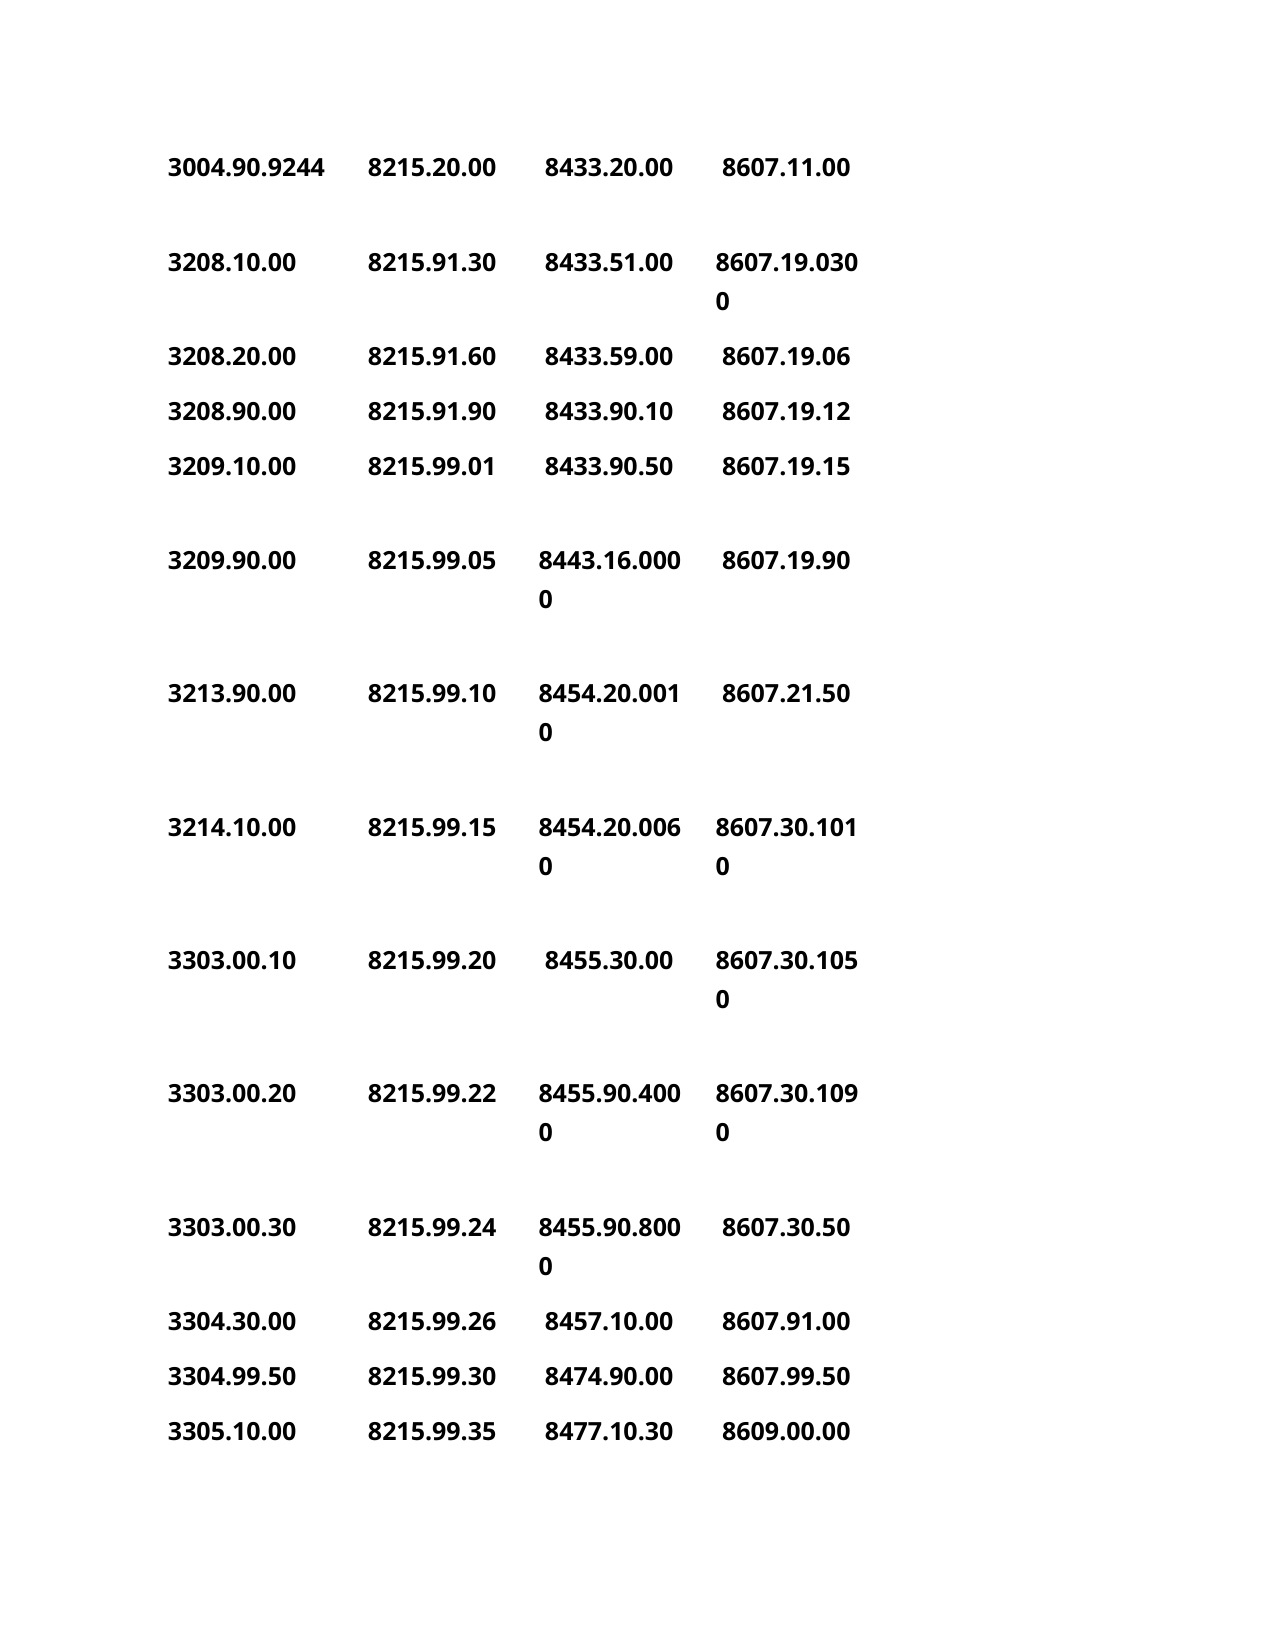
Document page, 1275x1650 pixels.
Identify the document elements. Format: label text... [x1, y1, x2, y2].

table_cell 8215.99.05 [350, 503, 527, 637]
table_cell 8215.99.22 [350, 1037, 527, 1170]
table_cell 8215.99.30 [350, 1358, 527, 1413]
table_cell 8607.19.06 [704, 338, 881, 393]
table_cell 8215.99.35 [350, 1413, 527, 1468]
table_cell 8455.90.4000 [527, 1037, 704, 1170]
table_cell 8607.30.1050 [704, 903, 881, 1037]
table_cell 8474.90.00 [527, 1358, 704, 1413]
table_cell 3208.20.00 [150, 338, 350, 393]
table_cell 8607.30.1010 [704, 770, 881, 903]
table_cell 8455.30.00 [527, 903, 704, 1037]
table_cell 8215.99.26 [350, 1303, 527, 1358]
table_cell 8443.16.0000 [527, 503, 704, 637]
table_cell 3303.00.30 [150, 1170, 350, 1303]
table_cell 8433.59.00 [527, 338, 704, 393]
table_cell 8215.99.10 [350, 637, 527, 770]
table_cell 8477.10.30 [527, 1413, 704, 1468]
table_cell 3303.00.20 [150, 1037, 350, 1170]
table_cell 3213.90.00 [150, 637, 350, 770]
table_cell 8607.91.00 [704, 1303, 881, 1358]
table_cell 8607.19.12 [704, 393, 881, 448]
table_cell 8215.99.20 [350, 903, 527, 1037]
table_cell 8433.20.00 [527, 150, 704, 205]
table_cell 8215.99.15 [350, 770, 527, 903]
table_cell 8215.91.90 [350, 393, 527, 448]
table_cell 3209.10.00 [150, 448, 350, 503]
table_cell 8215.20.00 [350, 150, 527, 205]
table_cell 8607.30.1090 [704, 1037, 881, 1170]
table_cell 8433.90.50 [527, 448, 704, 503]
table_cell 8454.20.0060 [527, 770, 704, 903]
table_cell 8607.19.90 [704, 503, 881, 637]
table_cell 3303.00.10 [150, 903, 350, 1037]
table_cell 3305.10.00 [150, 1413, 350, 1468]
table_cell 8215.91.60 [350, 338, 527, 393]
table_cell 8215.99.24 [350, 1170, 527, 1303]
table_cell 8607.19.15 [704, 448, 881, 503]
table_cell 8607.19.0300 [704, 205, 881, 338]
table_cell 8607.11.00 [704, 150, 881, 205]
table_cell 8215.99.01 [350, 448, 527, 503]
table_cell 3209.90.00 [150, 503, 350, 637]
table_cell 8433.51.00 [527, 205, 704, 338]
table_cell 8607.99.50 [704, 1358, 881, 1413]
table_cell 8215.91.30 [350, 205, 527, 338]
table_cell 8609.00.00 [704, 1413, 881, 1468]
table_cell 3304.99.50 [150, 1358, 350, 1413]
table_cell 8433.90.10 [527, 393, 704, 448]
table_cell 8607.30.50 [704, 1170, 881, 1303]
table_cell 3004.90.9244 [150, 150, 350, 205]
table_cell 8457.10.00 [527, 1303, 704, 1358]
table_cell 3208.10.00 [150, 205, 350, 338]
table_cell 8607.21.50 [704, 637, 881, 770]
table_cell 8455.90.8000 [527, 1170, 704, 1303]
table_cell 3304.30.00 [150, 1303, 350, 1358]
table_cell 3208.90.00 [150, 393, 350, 448]
table_cell 3214.10.00 [150, 770, 350, 903]
table_cell 8454.20.0010 [527, 637, 704, 770]
